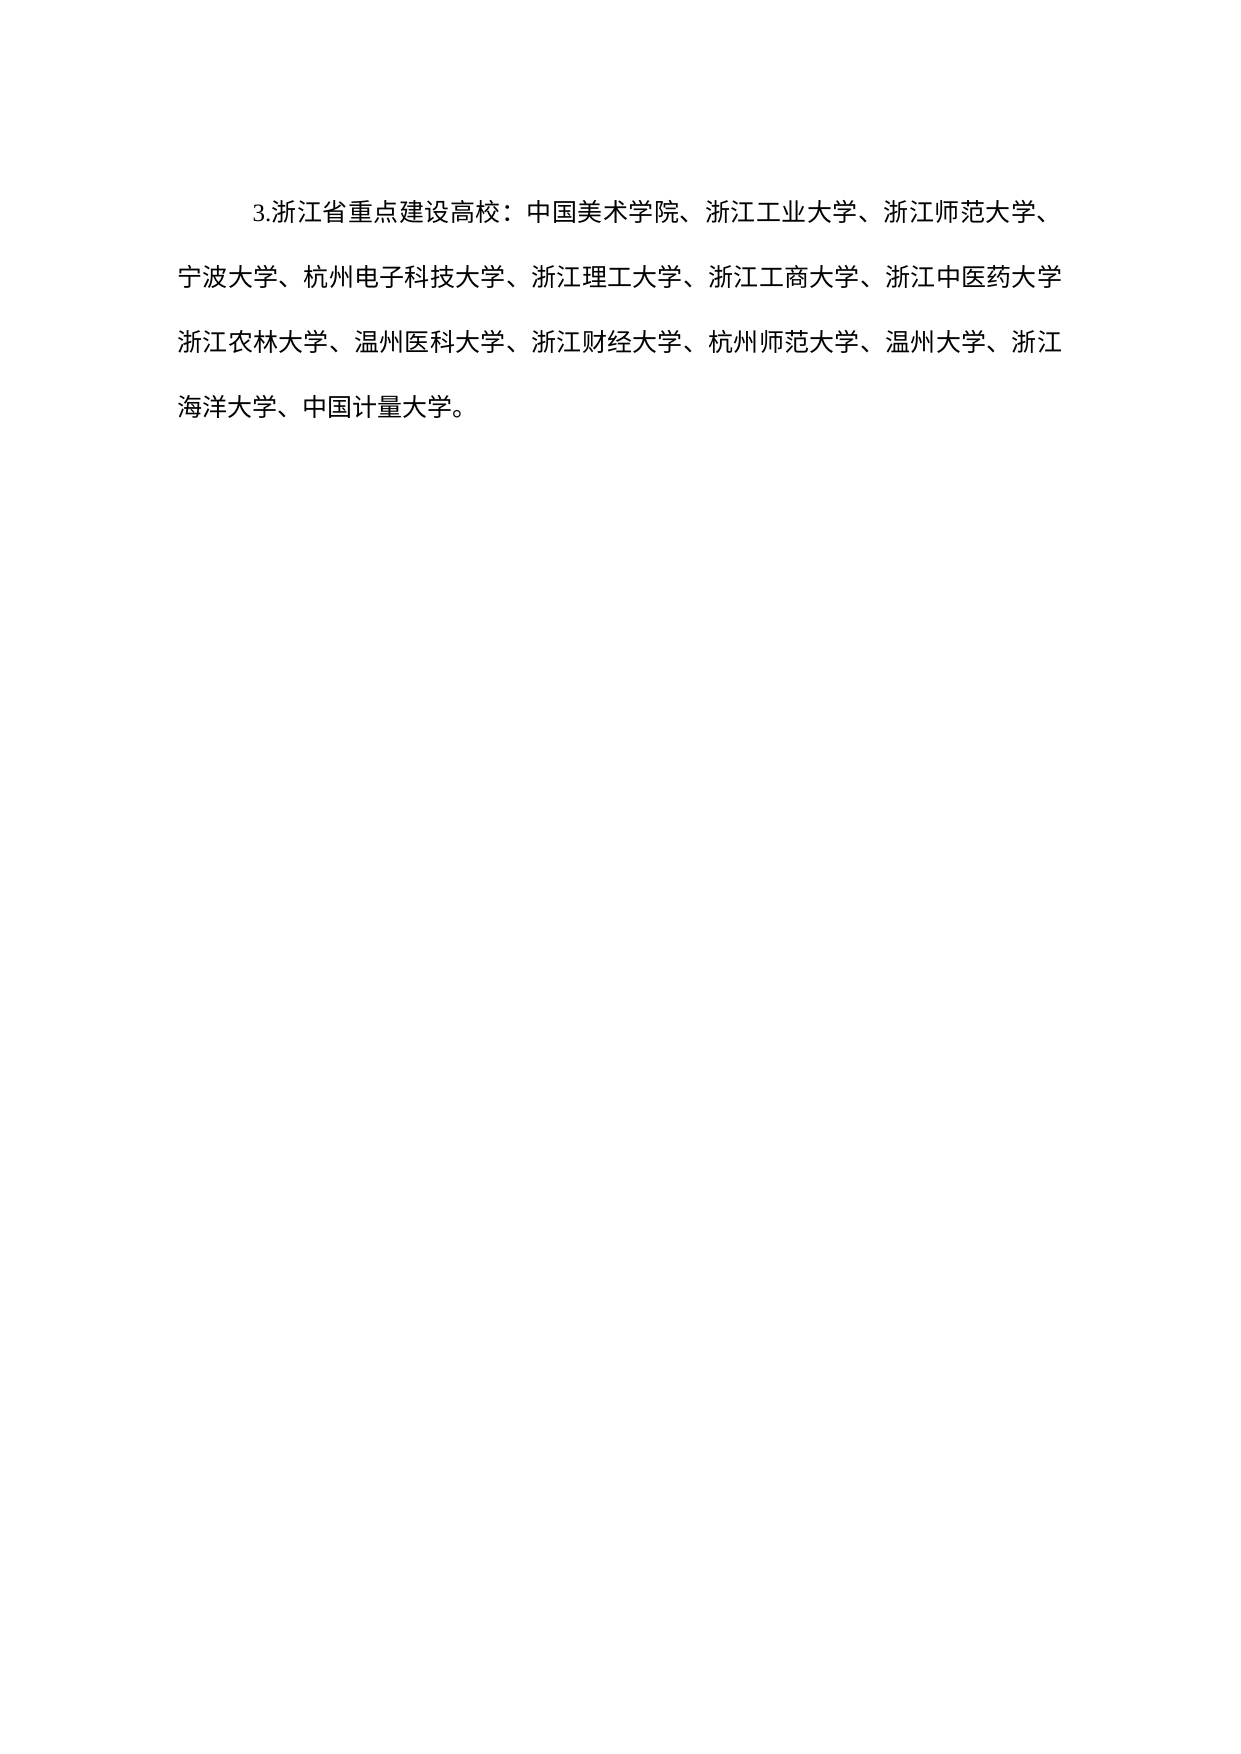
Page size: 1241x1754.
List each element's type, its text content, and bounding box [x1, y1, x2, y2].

text 3.浙江省重点建设高校：中国美术学院、浙江工业大学、浙江师范大学、宁波大学、杭州电子科技大学、浙江理工大学、浙江工商大学、浙江中医药大学、浙江农林大学、温州医科大学、浙江财经大学、杭州师范大学、温州大学、浙江海洋大学、中国计量大学。 [177, 178, 1063, 438]
